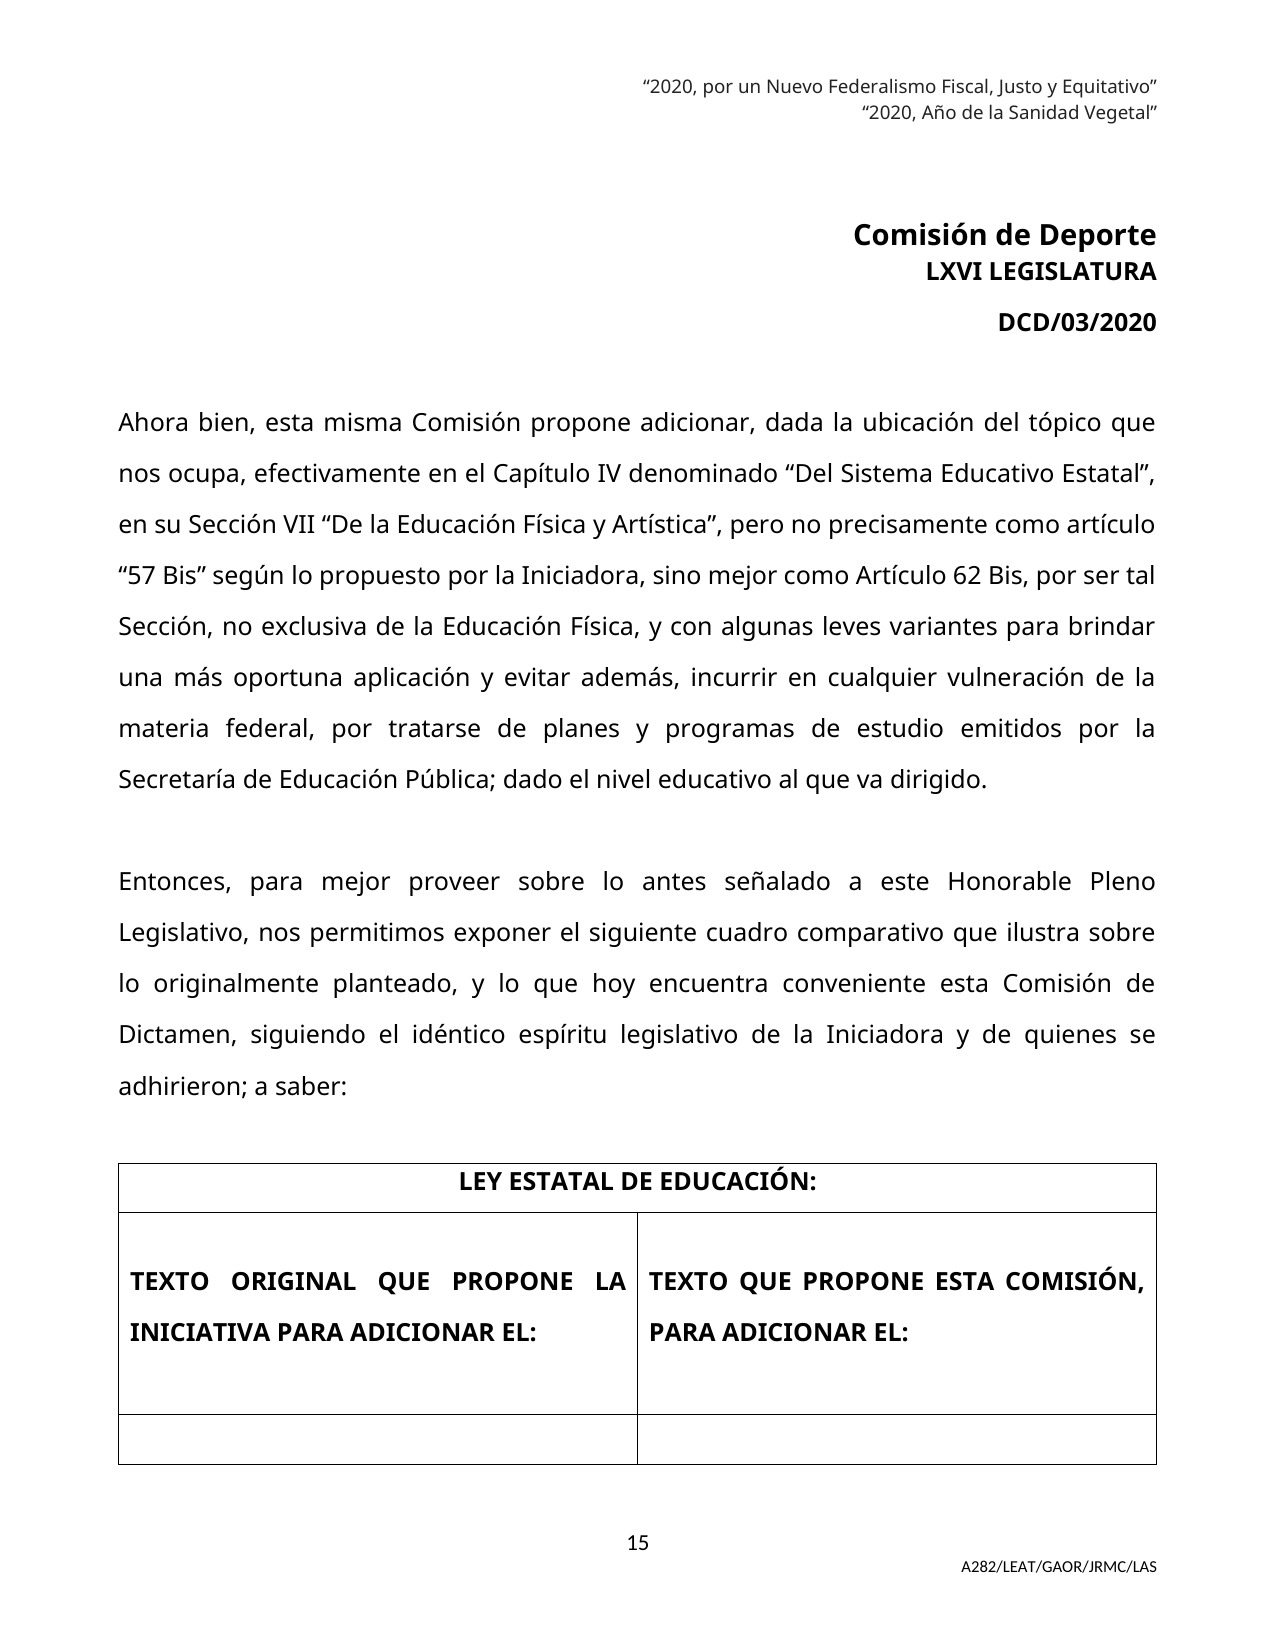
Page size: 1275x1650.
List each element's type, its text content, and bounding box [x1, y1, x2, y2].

text Entonces, para mejor proveer sobre lo antes señalado a este Honorable Pleno Legislativo, nos permitimos exponer el siguiente cuadro comparativo que ilustra sobre lo originalmente planteado, y lo que hoy encuentra conveniente esta Comisión de Dictamen, siguiendo el idéntico espíritu legislativo de la Iniciadora y de quienes se adhirieron; a saber: [118, 864, 1157, 1102]
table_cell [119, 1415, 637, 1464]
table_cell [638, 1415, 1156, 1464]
table_header LEY ESTATAL DE EDUCACIÓN: [119, 1164, 1156, 1212]
table_cell TEXTO ORIGINAL QUE PROPONE LA INICIATIVA PARA ADICIONAR EL: [119, 1213, 637, 1414]
table_cell TEXTO QUE PROPONE ESTA COMISIÓN, PARA ADICIONAR EL: [638, 1213, 1156, 1414]
text Ahora bien, esta misma Comisión propone adicionar, dada la ubicación del tópico que nos ocupa, efectivamente en el Capítulo IV denominado “Del Sistema Educativo Estatal”, en su Sección VII “De la Educación Física y Artística”, pero no precisamente como artículo “57 Bis” según lo propuesto por la Iniciadora, sino mejor como Artículo 62 Bis, por ser tal Sección, no exclusiva de la Educación Física, y con algunas leves variantes para brindar una más oportuna aplicación y evitar además, incurrir en cualquier vulneración de la materia federal, por tratarse de planes y programas de estudio emitidos por la Secretaría de Educación Pública; dado el nivel educativo al que va dirigido. [118, 405, 1157, 796]
